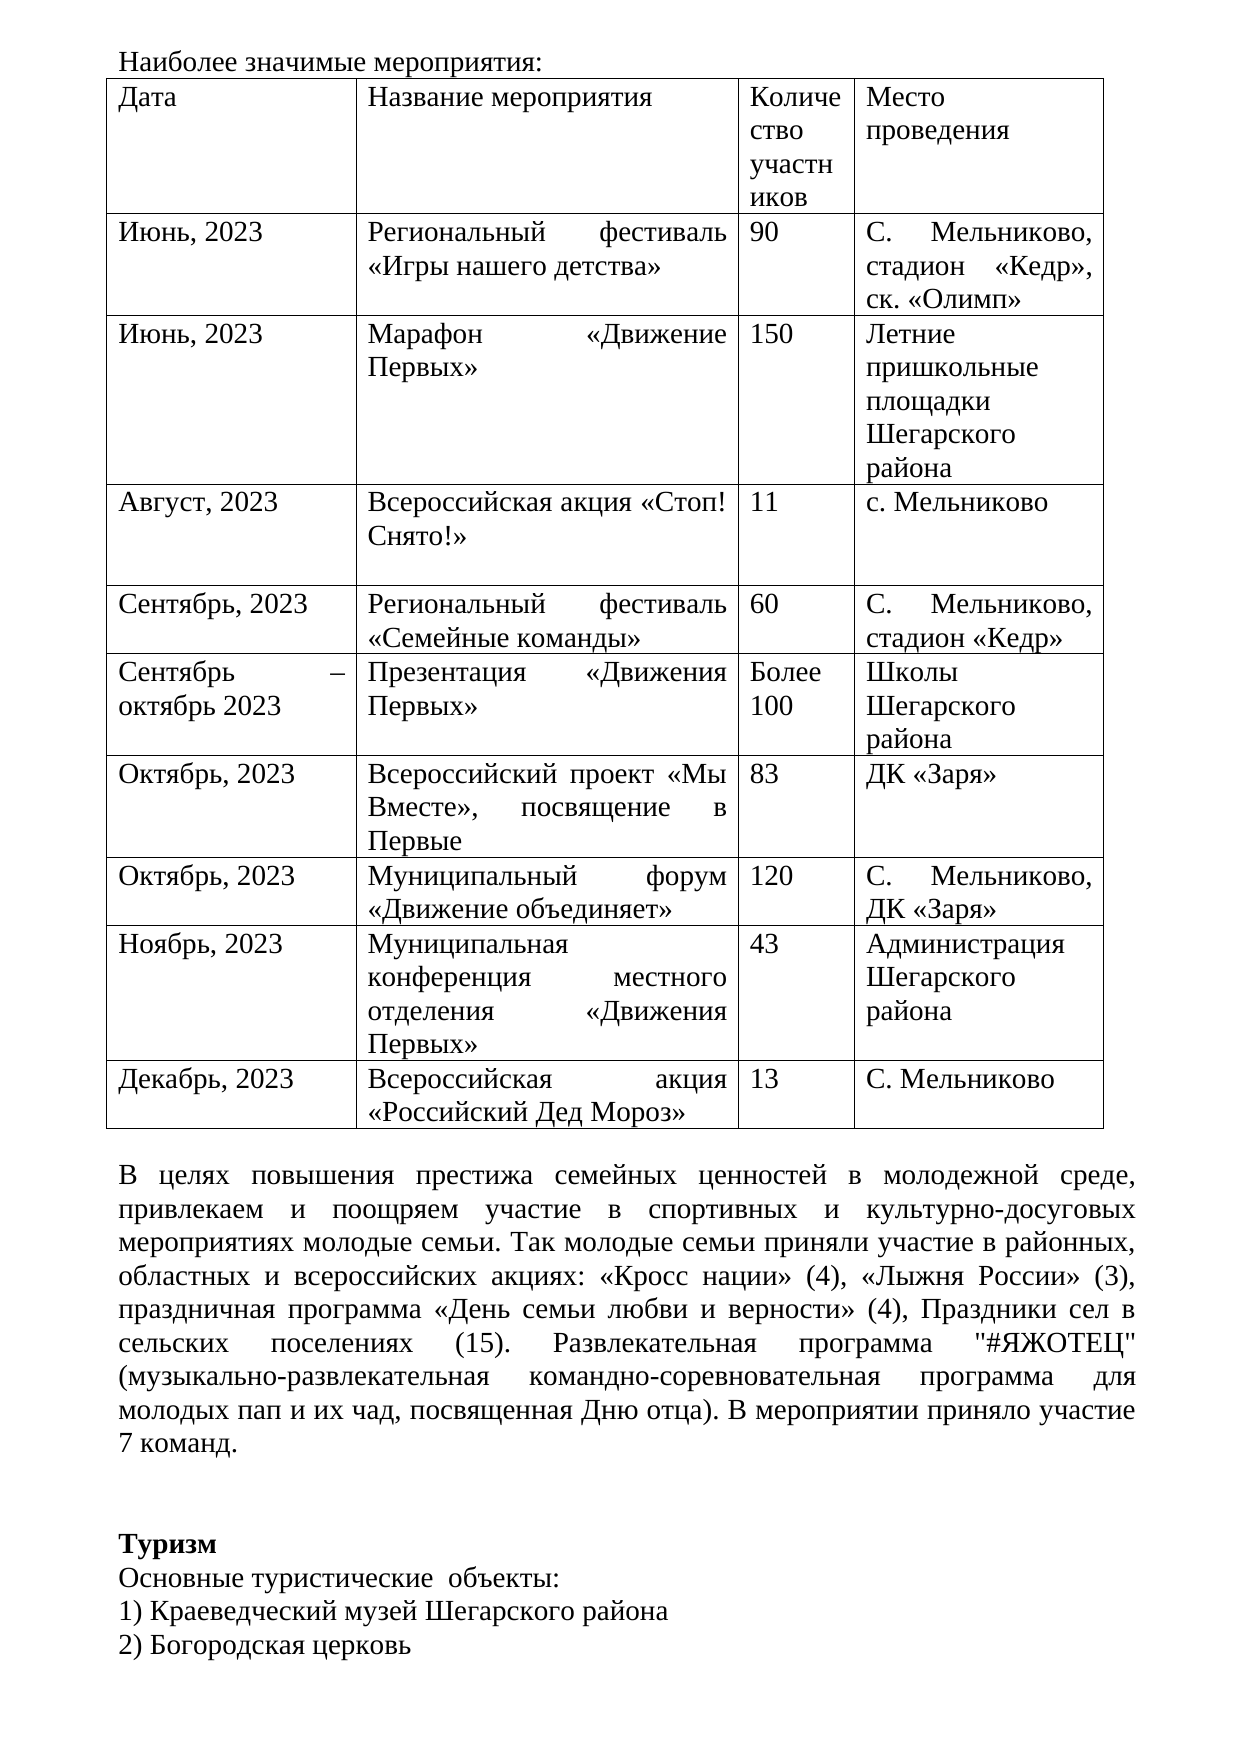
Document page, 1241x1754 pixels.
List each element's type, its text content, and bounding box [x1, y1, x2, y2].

table_cell Ноябрь, 2023 [107, 926, 356, 1060]
table_cell Всероссийский проект «Мы Вместе», посвящение в Первые [357, 756, 738, 857]
table_cell ДК «Заря» [855, 756, 1103, 857]
table_cell Всероссийская акция «Стоп! Снято!» [357, 485, 738, 585]
table_cell С. Мельниково, стадион «Кедр» [855, 586, 1103, 653]
table_cell Презентация «Движения Первых» [357, 654, 738, 755]
table_cell 90 [739, 214, 854, 315]
table_cell Август, 2023 [107, 485, 356, 585]
text 1) Краеведческий музей Шегарского района [118, 1593, 1137, 1627]
table_cell Сентябрь – октябрь 2023 [107, 654, 356, 755]
table_cell Более 100 [739, 654, 854, 755]
table_cell Администрация Шегарского района [855, 926, 1103, 1060]
table_cell С. Мельниково, стадион «Кедр», ск. «Олимп» [855, 214, 1103, 315]
text 2) Богородская церковь [118, 1627, 1137, 1660]
text Основные туристические объекты: [118, 1560, 1137, 1593]
table_cell Региональный фестиваль «Игры нашего детства» [357, 214, 738, 315]
text Туризм [118, 1526, 1137, 1560]
table_cell Декабрь, 2023 [107, 1061, 356, 1128]
table_cell Региональный фестиваль «Семейные команды» [357, 586, 738, 653]
table_header Количество участников [739, 79, 854, 213]
table_cell Муниципальный форум «Движение объединяет» [357, 858, 738, 925]
table_cell Июнь, 2023 [107, 316, 356, 483]
text Наиболее значимые мероприятия: [118, 44, 1137, 78]
table_cell Октябрь, 2023 [107, 858, 356, 925]
table_header Название мероприятия [357, 79, 738, 213]
table_cell Июнь, 2023 [107, 214, 356, 315]
table_cell С. Мельниково [855, 1061, 1103, 1128]
table_cell Всероссийская акция «Российский Дед Мороз» [357, 1061, 738, 1128]
table_cell Школы Шегарского района [855, 654, 1103, 755]
table_cell 150 [739, 316, 854, 483]
table_cell 43 [739, 926, 854, 1060]
table_cell 83 [739, 756, 854, 857]
table_cell Летние пришкольные площадки Шегарского района [855, 316, 1103, 483]
table_header Дата [107, 79, 356, 213]
table_cell Марафон «Движение Первых» [357, 316, 738, 483]
text В целях повышения престижа семейных ценностей в молодежной среде, привлекаем и поощряем участие в спортивных и культурно-досуговых мероприятиях молодые семьи. Так молодые семьи приняли участие в районных, областных и всероссийских акциях: «Кросс нации» (4), «Лыжня России» (3), праздничная программа «День семьи любви и верности» (4), Праздники сел в сельских поселениях (15). Развлекательная программа "#ЯЖОТЕЦ" (музыкально-развлекательная командно-соревновательная программа для молодых пап и их чад, посвященная Дню отца). В мероприятии приняло участие 7 команд. [118, 1157, 1137, 1459]
table_cell 13 [739, 1061, 854, 1128]
table_cell Октябрь, 2023 [107, 756, 356, 857]
table_cell Муниципальная конференция местного отделения «Движения Первых» [357, 926, 738, 1060]
table_cell С. Мельниково, ДК «Заря» [855, 858, 1103, 925]
table_header Место проведения [855, 79, 1103, 213]
table_cell Сентябрь, 2023 [107, 586, 356, 653]
table_cell с. Мельниково [855, 485, 1103, 585]
table_cell 120 [739, 858, 854, 925]
table_cell 60 [739, 586, 854, 653]
table_cell 11 [739, 485, 854, 585]
